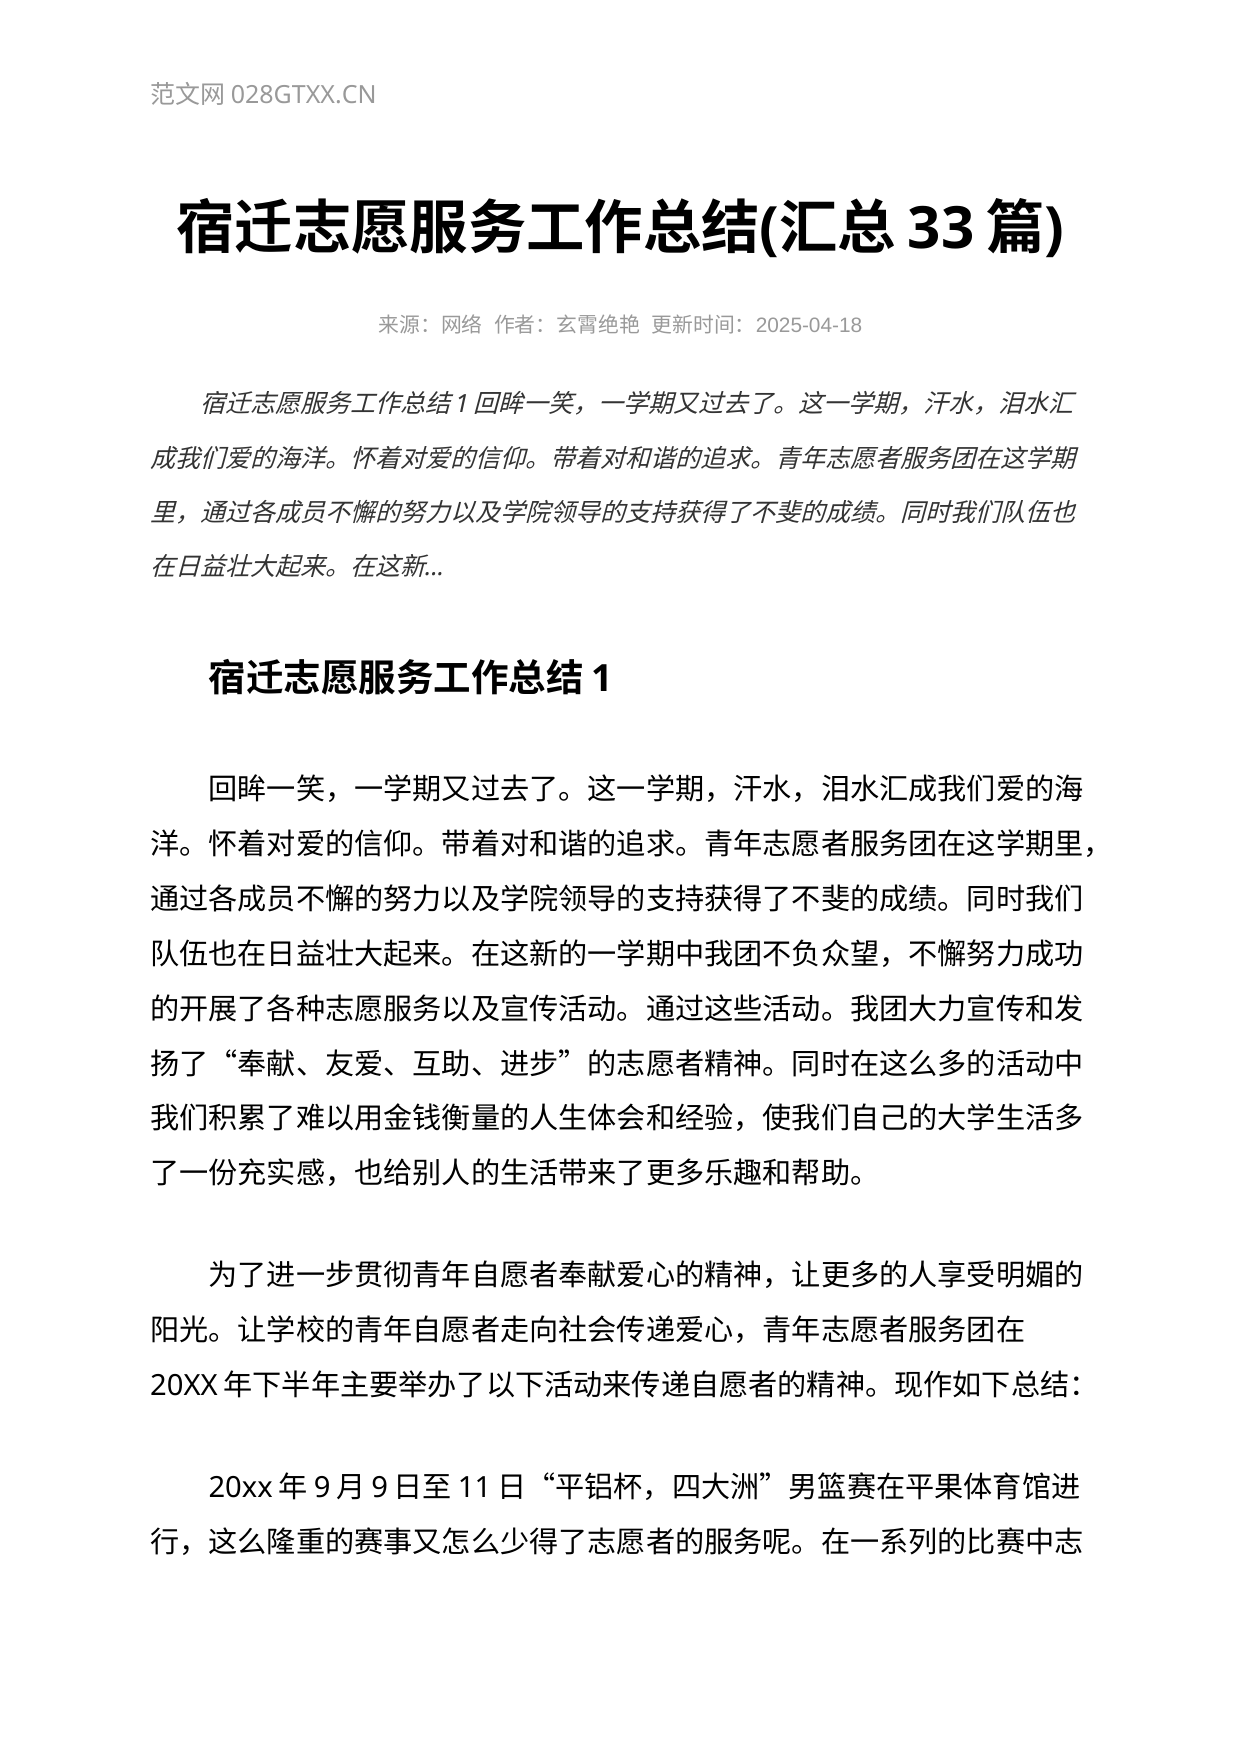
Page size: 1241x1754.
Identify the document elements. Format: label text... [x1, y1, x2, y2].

text 宿迁志愿服务工作总结1回眸一笑，一学期又过去了。这一学期，汗水，泪水汇成我们爱的海洋。怀着对爱的信仰。带着对和谐的追求。青年志愿者服务团在这学期里，通过各成员不懈的努力以及学院领导的支持获得了不斐的成绩。同时我们队伍也在日益壮大起来。在这新... [150, 384, 1090, 583]
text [150, 1463, 1090, 1561]
text 宿迁志愿服务工作总结1 [150, 648, 1090, 703]
subtitle 宿迁志愿服务工作总结(汇总33篇) [150, 181, 1090, 266]
text 为了进一步贯彻青年自愿者奉献爱心的精神，让更多的人享受明媚的阳光。让学校的青年自愿者走向社会传递爱心，青年志愿者服务团在20XX年下半年主要举办了以下活动来传递自愿者的精神。现作如下总结： [150, 1252, 1090, 1404]
text 回眸一笑，一学期又过去了。这一学期，汗水，泪水汇成我们爱的海洋。怀着对爱的信仰。带着对和谐的追求。青年志愿者服务团在这学期里，通过各成员不懈的努力以及学院领导的支持获得了不斐的成绩。同时我们队伍也在日益壮大起来。在这新的一学期中我团不负众望，不懈努力成功的开展了各种志愿服务以及宣传活动。通过这些活动。我团大力宣传和发扬了“奉献、友爱、互助、进步”的志愿者精神。同时在这么多的活动中我们积累了难以用金钱衡量的人生体会和经验，使我们自己的大学生活多了一份充实感，也给别人的生活带来了更多乐趣和帮助。 [150, 766, 1090, 1192]
text 来源：网络 作者：玄霄绝艳 更新时间：2025-04-18 [150, 313, 1090, 337]
